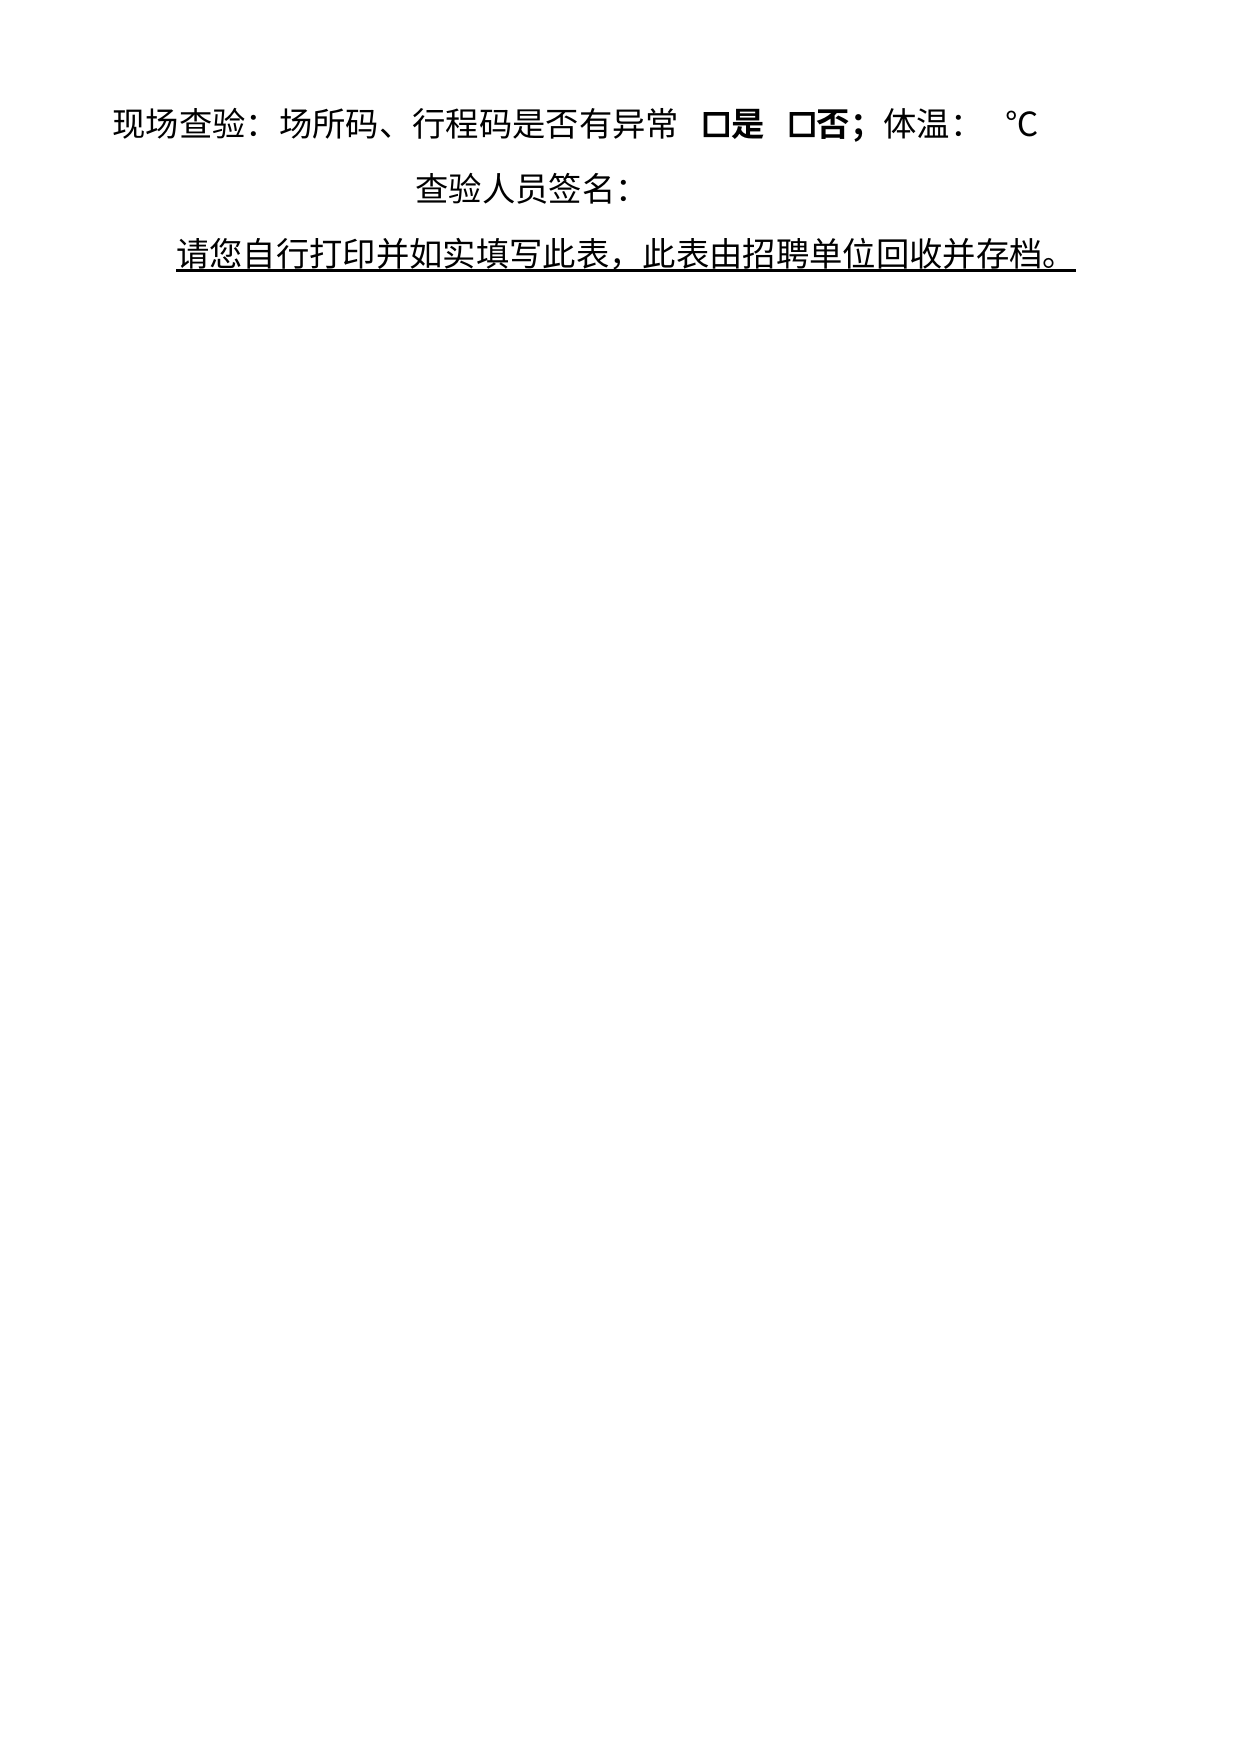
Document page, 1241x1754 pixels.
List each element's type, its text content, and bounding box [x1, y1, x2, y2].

text 查验人员签名： [112, 155, 1140, 220]
text 现场查验：场所码、行程码是否有异常 是 否；体温： ℃ [112, 90, 1140, 155]
text 请您自行打印并如实填写此表，此表由招聘单位回收并存档。 [112, 220, 1140, 285]
